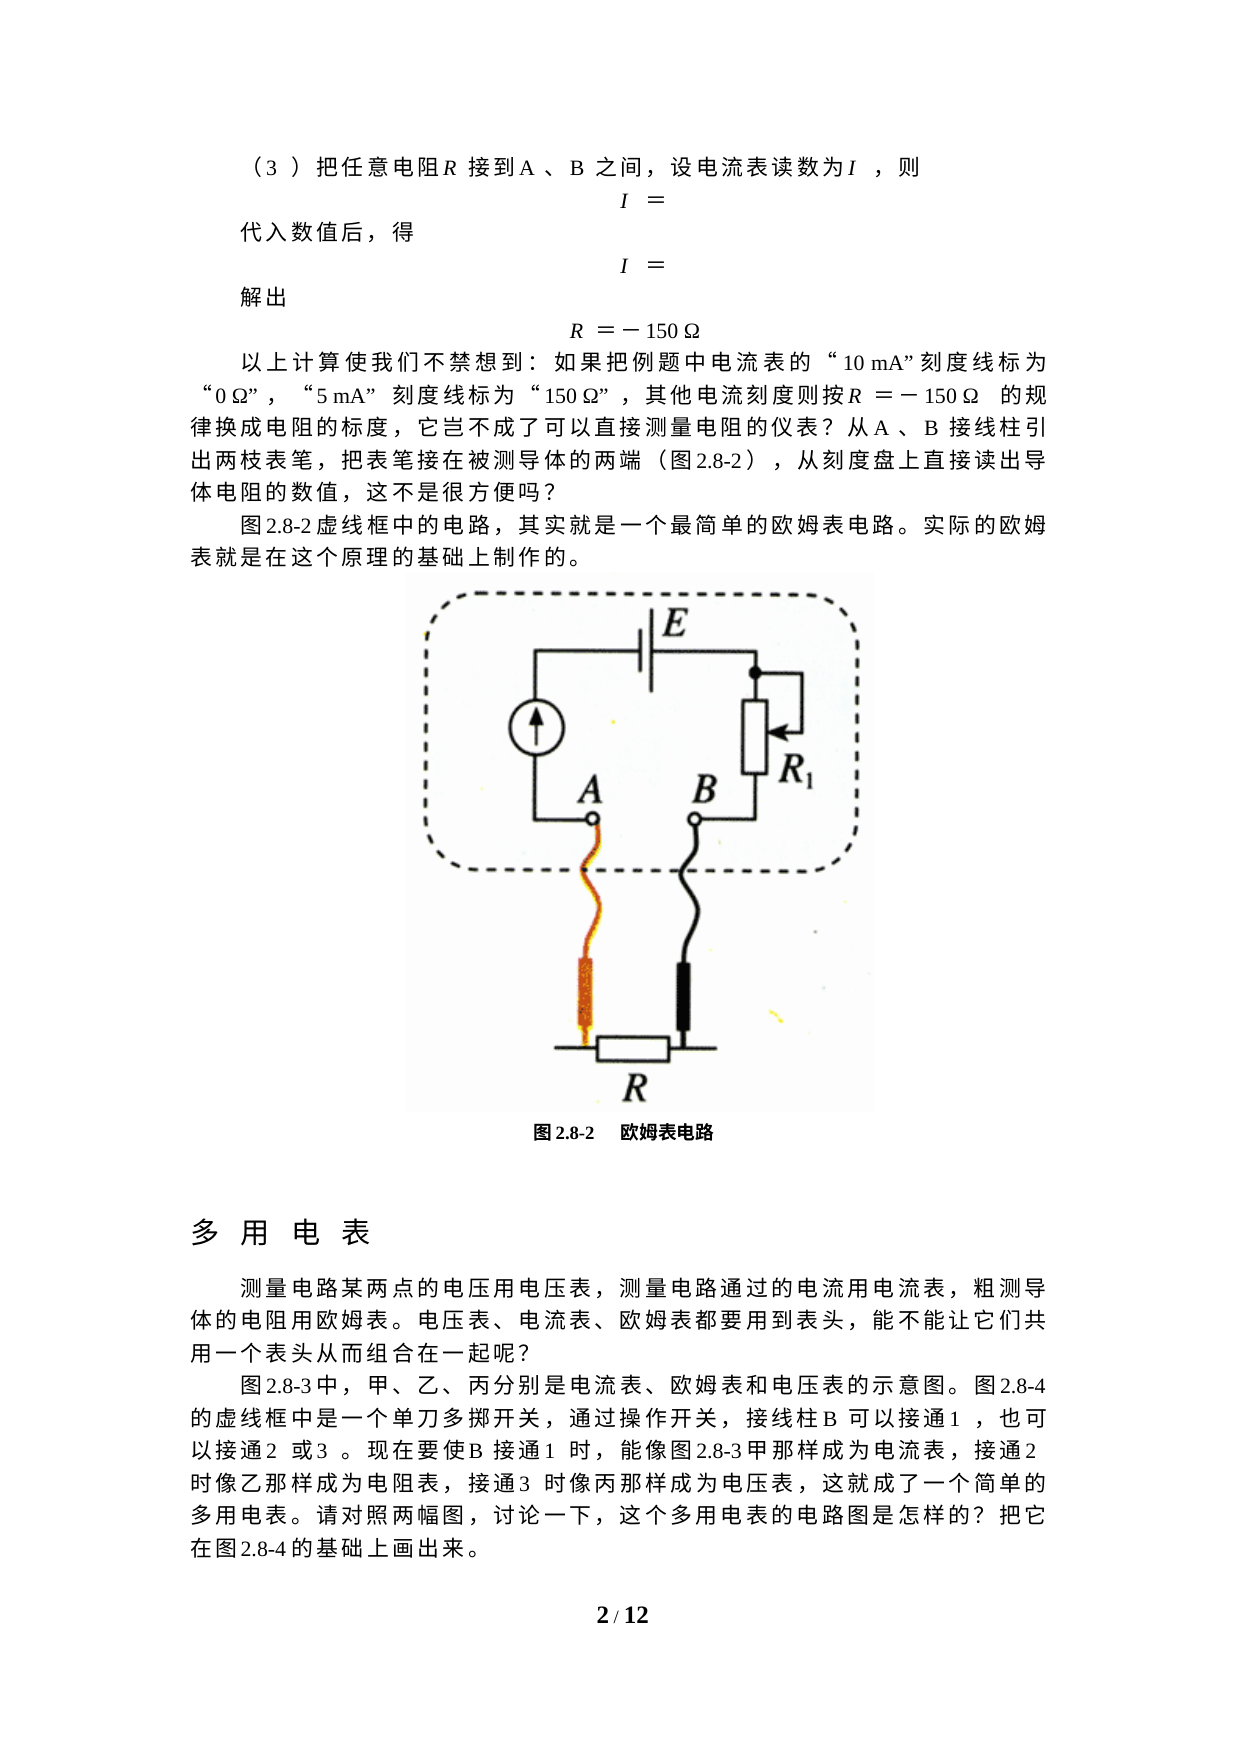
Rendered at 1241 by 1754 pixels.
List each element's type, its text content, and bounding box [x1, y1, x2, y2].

text 代入数值后，得 [190, 215, 1050, 247]
text 图2.8-3中，甲、乙、丙分别是电流表、欧姆表和电压表的示意图。图2.8-4的虚线框中是一个单刀多掷开关，通过操作开关，接线柱B可以接通1，也可以接通2或3。现在要使B接通1时，能像图2.8-3甲那样成为电流表，接通2时像乙那样成为电阻表，接通3时像丙那样成为电压表，这就成了一个简单的多用电表。请对照两幅图，讨论一下，这个多用电表的电路图是怎样的？把它在图2.8-4的基础上画出来。 [190, 1368, 1050, 1563]
subtitle 多用电表 [190, 1198, 1050, 1263]
text I＝ [190, 182, 1050, 215]
text 测量电路某两点的电压用电压表，测量电路通过的电流用电流表，粗测导体的电阻用欧姆表。电压表、电流表、欧姆表都要用到表头，能不能让它们共用一个表头从而组合在一起呢？ [190, 1271, 1050, 1368]
text 图2.8-2虚线框中的电路，其实就是一个最简单的欧姆表电路。实际的欧姆表就是在这个原理的基础上制作的。 [190, 507, 1050, 572]
text 解出 [190, 280, 1050, 312]
text I＝ [190, 247, 1050, 280]
text （3）把任意电阻R接到A、B之间，设电流表读数为I，则 [190, 150, 1050, 182]
text R＝－150 Ω [190, 312, 1050, 345]
text 以上计算使我们不禁想到：如果把例题中电流表的“10 mA”刻度线标为“0 Ω”，“5 mA”刻度线标为“150 Ω”，其他电流刻度则按R＝－150 Ω的规律换成电阻的标度，它岂不成了可以直接测量电阻的仪表？从A、B接线柱引出两枝表笔，把表笔接在被测导体的两端（图2.8-2），从刻度盘上直接读出导体电阻的数值，这不是很方便吗？ [190, 345, 1050, 507]
picture [405, 572, 874, 1112]
